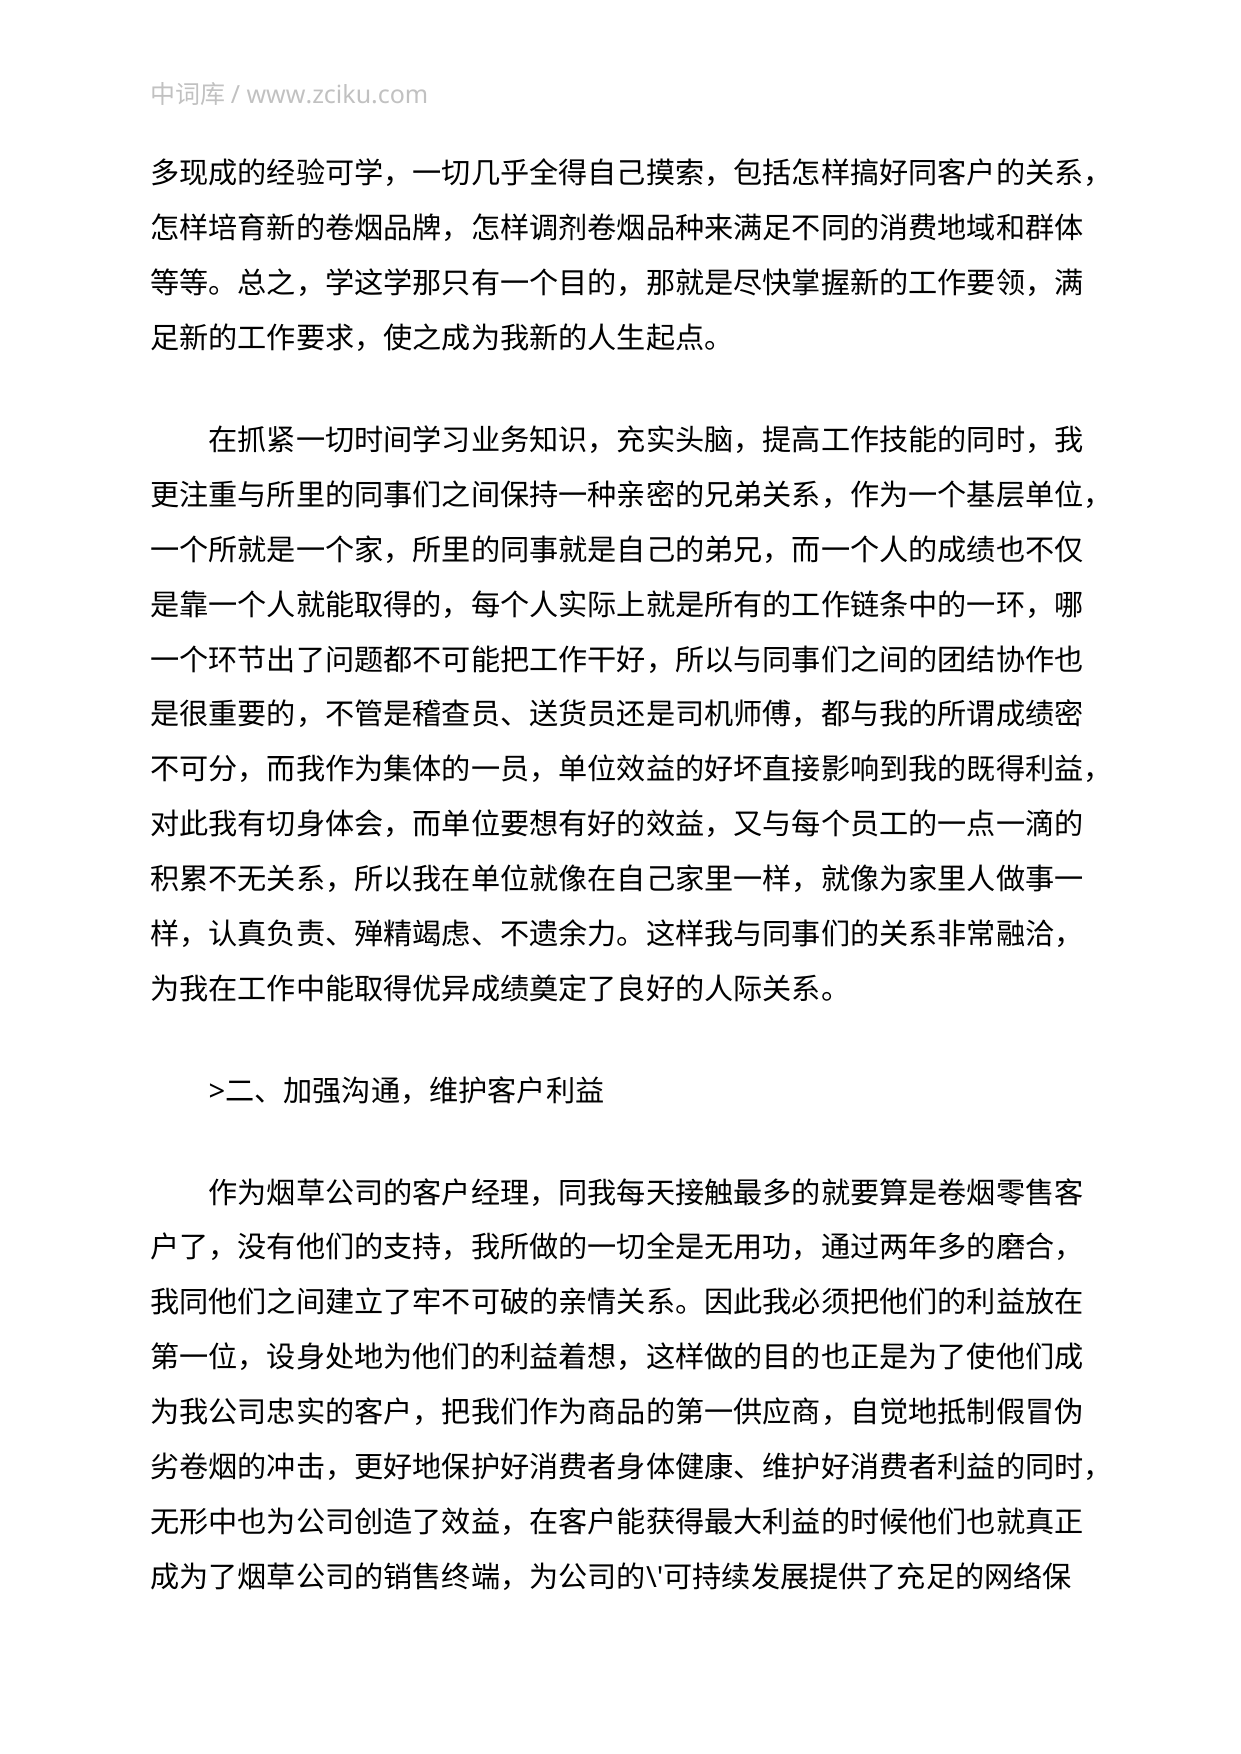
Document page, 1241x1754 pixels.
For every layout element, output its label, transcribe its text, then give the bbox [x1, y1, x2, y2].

text >二、加强沟通，维护客户利益 [150, 1067, 1090, 1109]
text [150, 150, 1090, 357]
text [150, 1169, 1090, 1596]
text 在抓紧一切时间学习业务知识，充实头脑，提高工作技能的同时，我更注重与所里的同事们之间保持一种亲密的兄弟关系，作为一个基层单位，一个所就是一个家，所里的同事就是自己的弟兄，而一个人的成绩也不仅是靠一个人就能取得的，每个人实际上就是所有的工作链条中的一环，哪一个环节出了问题都不可能把工作干好，所以与同事们之间的团结协作也是很重要的，不管是稽查员、送货员还是司机师傅，都与我的所谓成绩密不可分，而我作为集体的一员，单位效益的好坏直接影响到我的既得利益，对此我有切身体会，而单位要想有好的效益，又与每个员工的一点一滴的积累不无关系，所以我在单位就像在自己家里一样，就像为家里人做事一样，认真负责、殚精竭虑、不遗余力。这样我与同事们的关系非常融洽，为我在工作中能取得优异成绩奠定了良好的人际关系。 [150, 416, 1090, 1008]
